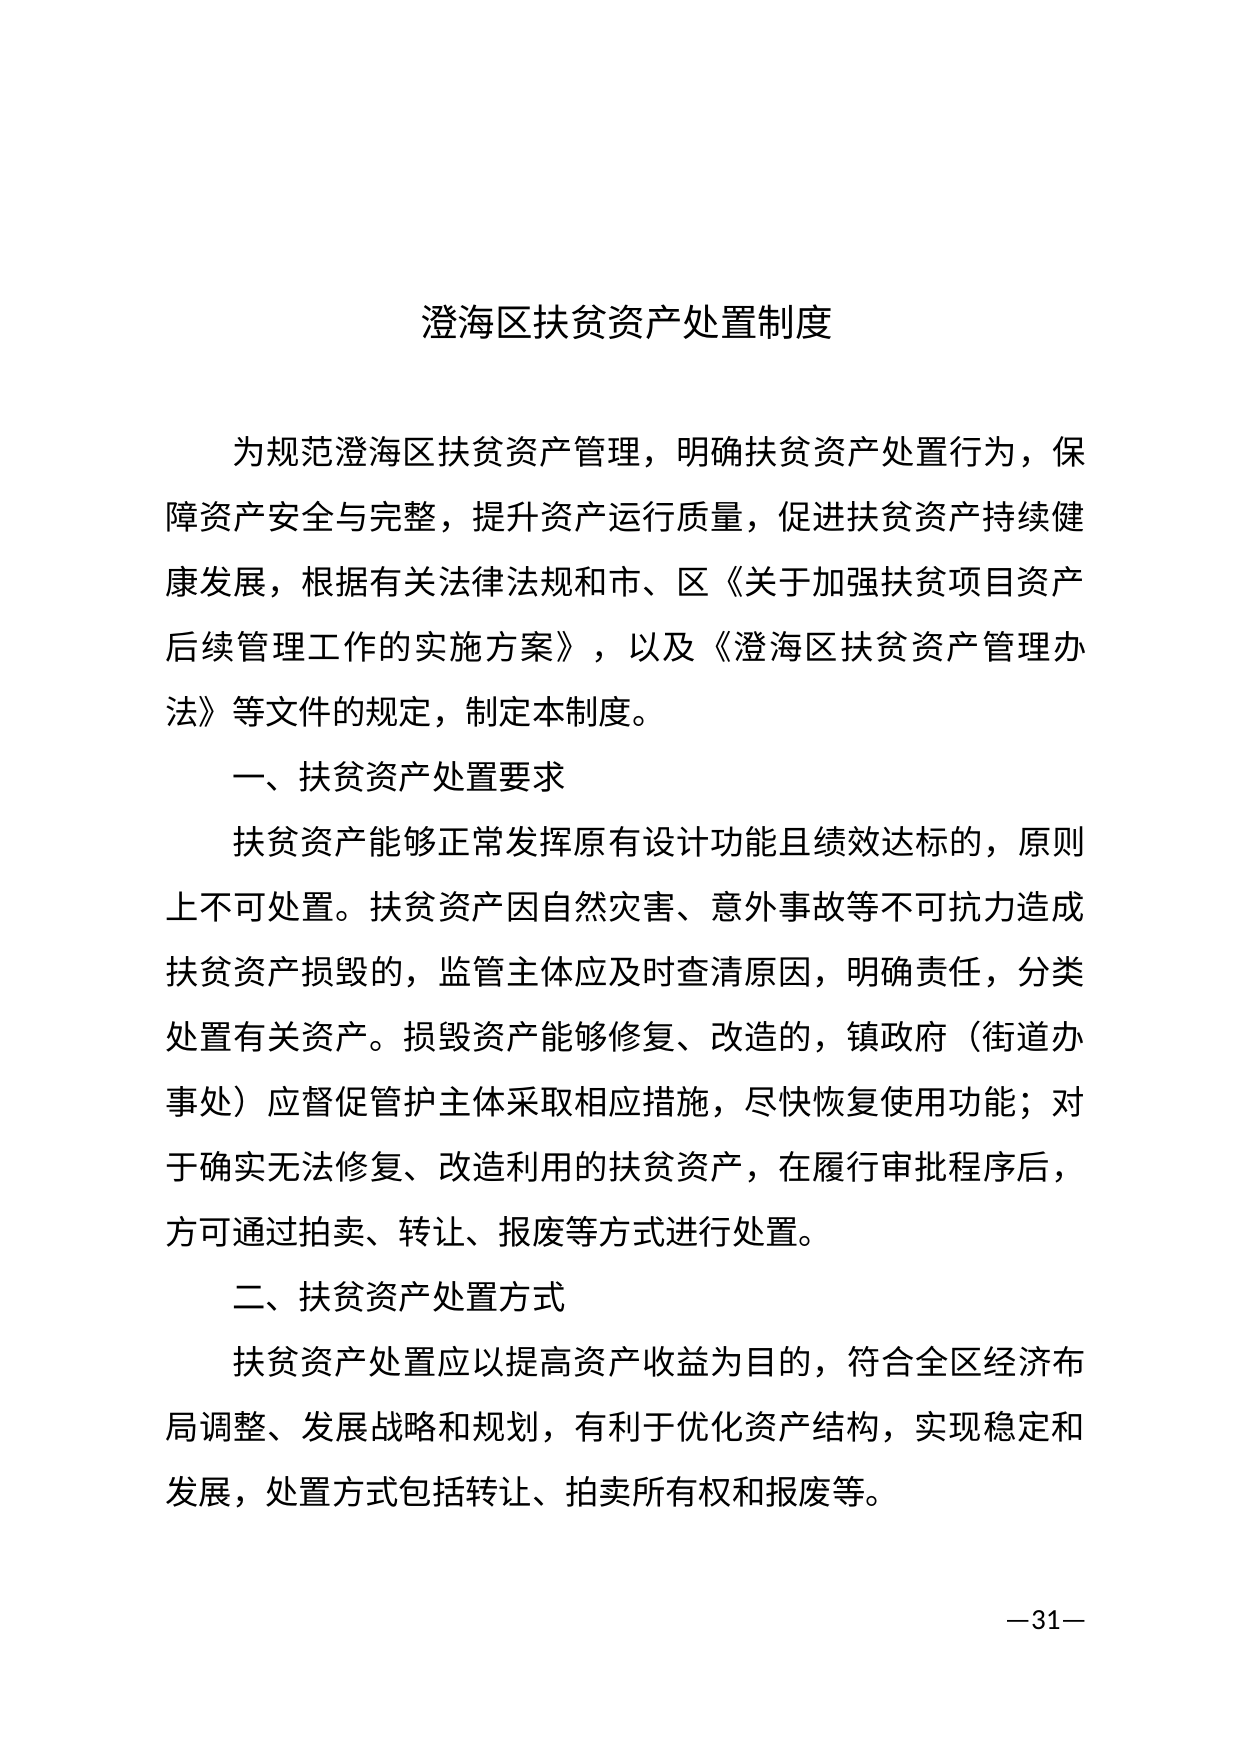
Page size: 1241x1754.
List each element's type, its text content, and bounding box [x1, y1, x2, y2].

text 为规范澄海区扶贫资产管理，明确扶贫资产处置行为，保障资产安全与完整，提升资产运行质量，促进扶贫资产持续健康发展，根据有关法律法规和市、区《关于加强扶贫项目资产后续管理工作的实施方案》，以及《澄海区扶贫资产管理办法》等文件的规定，制定本制度。 [165, 417, 1087, 742]
text 一、扶贫资产处置要求 [165, 742, 1087, 807]
subtitle 澄海区扶贫资产处置制度 [165, 287, 1087, 352]
text 二、扶贫资产处置方式 [165, 1262, 1087, 1327]
text 扶贫资产能够正常发挥原有设计功能且绩效达标的，原则上不可处置。扶贫资产因自然灾害、意外事故等不可抗力造成扶贫资产损毁的，监管主体应及时查清原因，明确责任，分类处置有关资产。损毁资产能够修复、改造的，镇政府（街道办事处）应督促管护主体采取相应措施，尽快恢复使用功能；对于确实无法修复、改造利用的扶贫资产，在履行审批程序后，方可通过拍卖、转让、报废等方式进行处置。 [165, 807, 1087, 1262]
text 扶贫资产处置应以提高资产收益为目的，符合全区经济布局调整、发展战略和规划，有利于优化资产结构，实现稳定和发展，处置方式包括转让、拍卖所有权和报废等。 [165, 1327, 1087, 1522]
